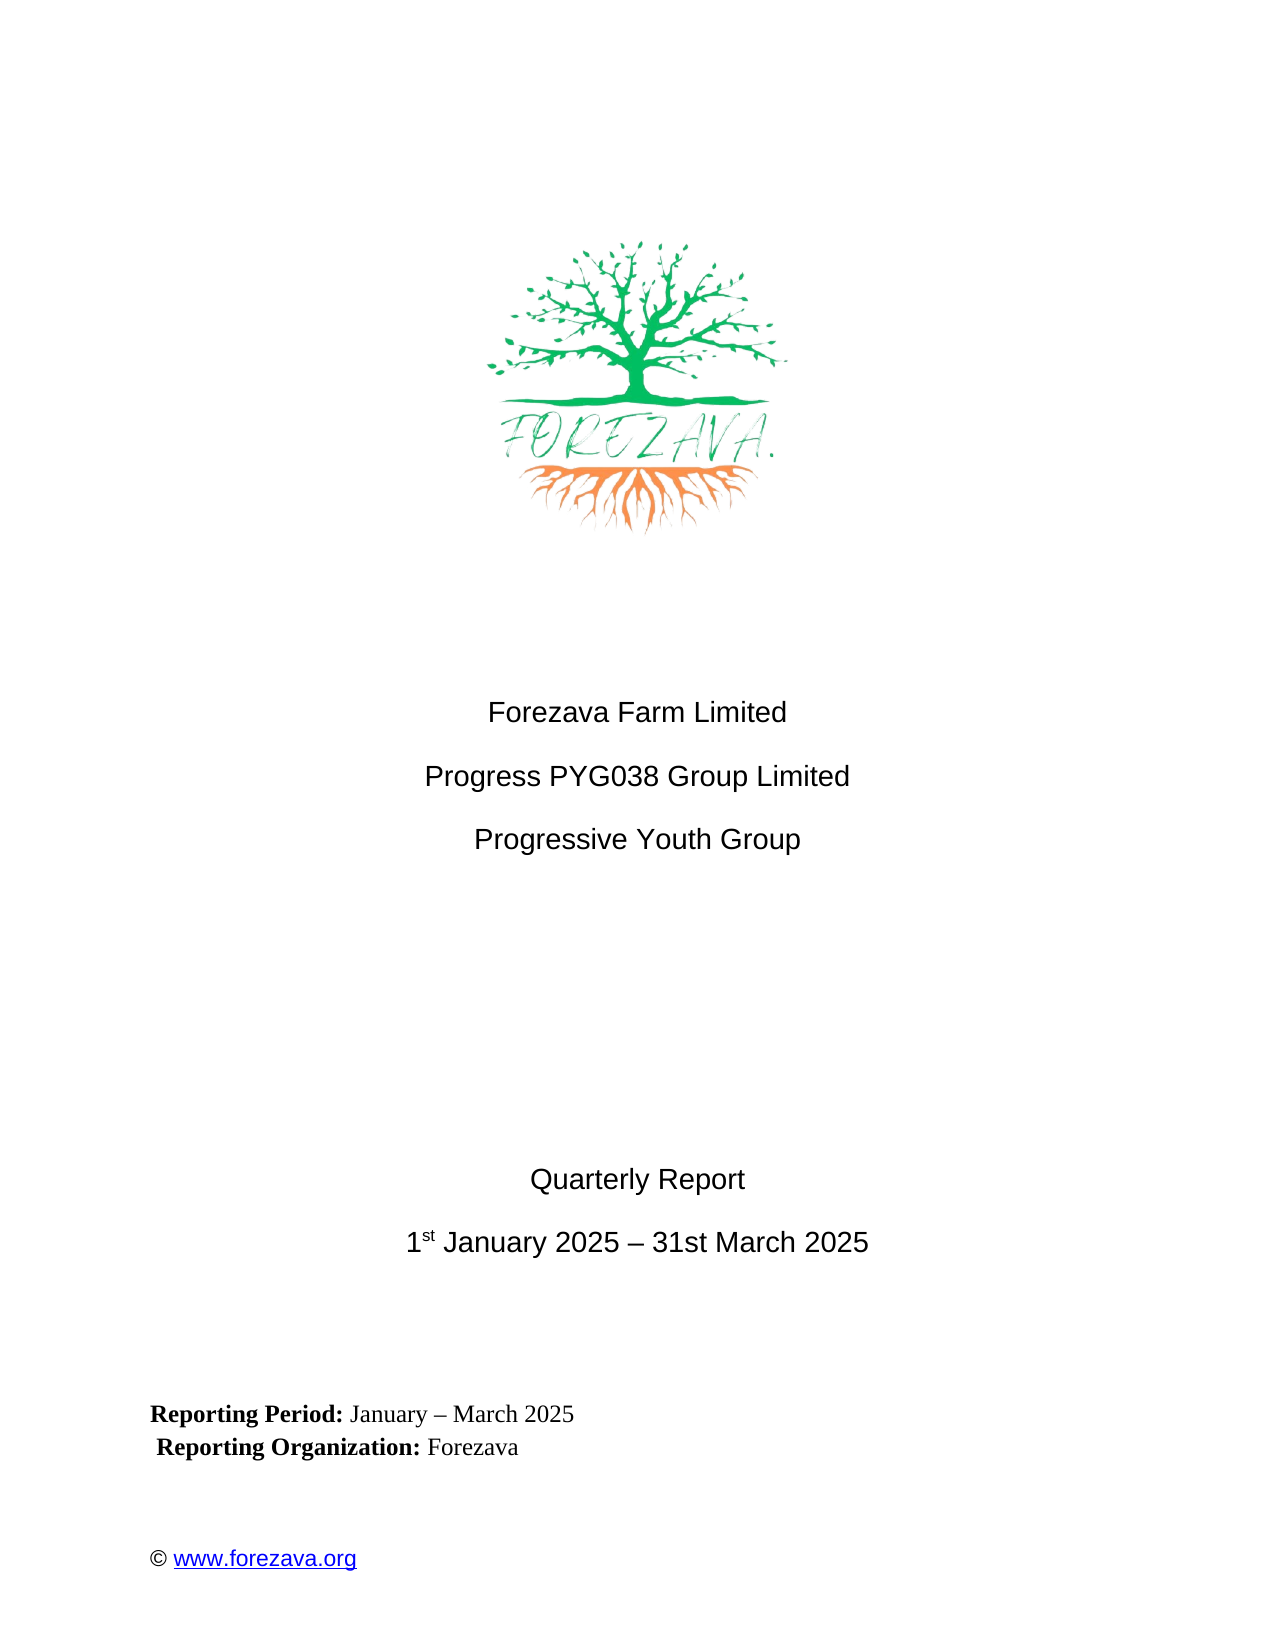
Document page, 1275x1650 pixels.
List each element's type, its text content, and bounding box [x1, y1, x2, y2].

text Progress PYG038 Group Limited [150, 759, 1125, 792]
text Forezava Farm Limited [150, 695, 1125, 729]
text Quarterly Report [150, 1162, 1125, 1196]
text Progressive Youth Group [150, 822, 1125, 856]
text 1st January 2025 – 31st March 2025 [150, 1226, 1125, 1259]
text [150, 1399, 1125, 1461]
picture [486, 238, 789, 541]
